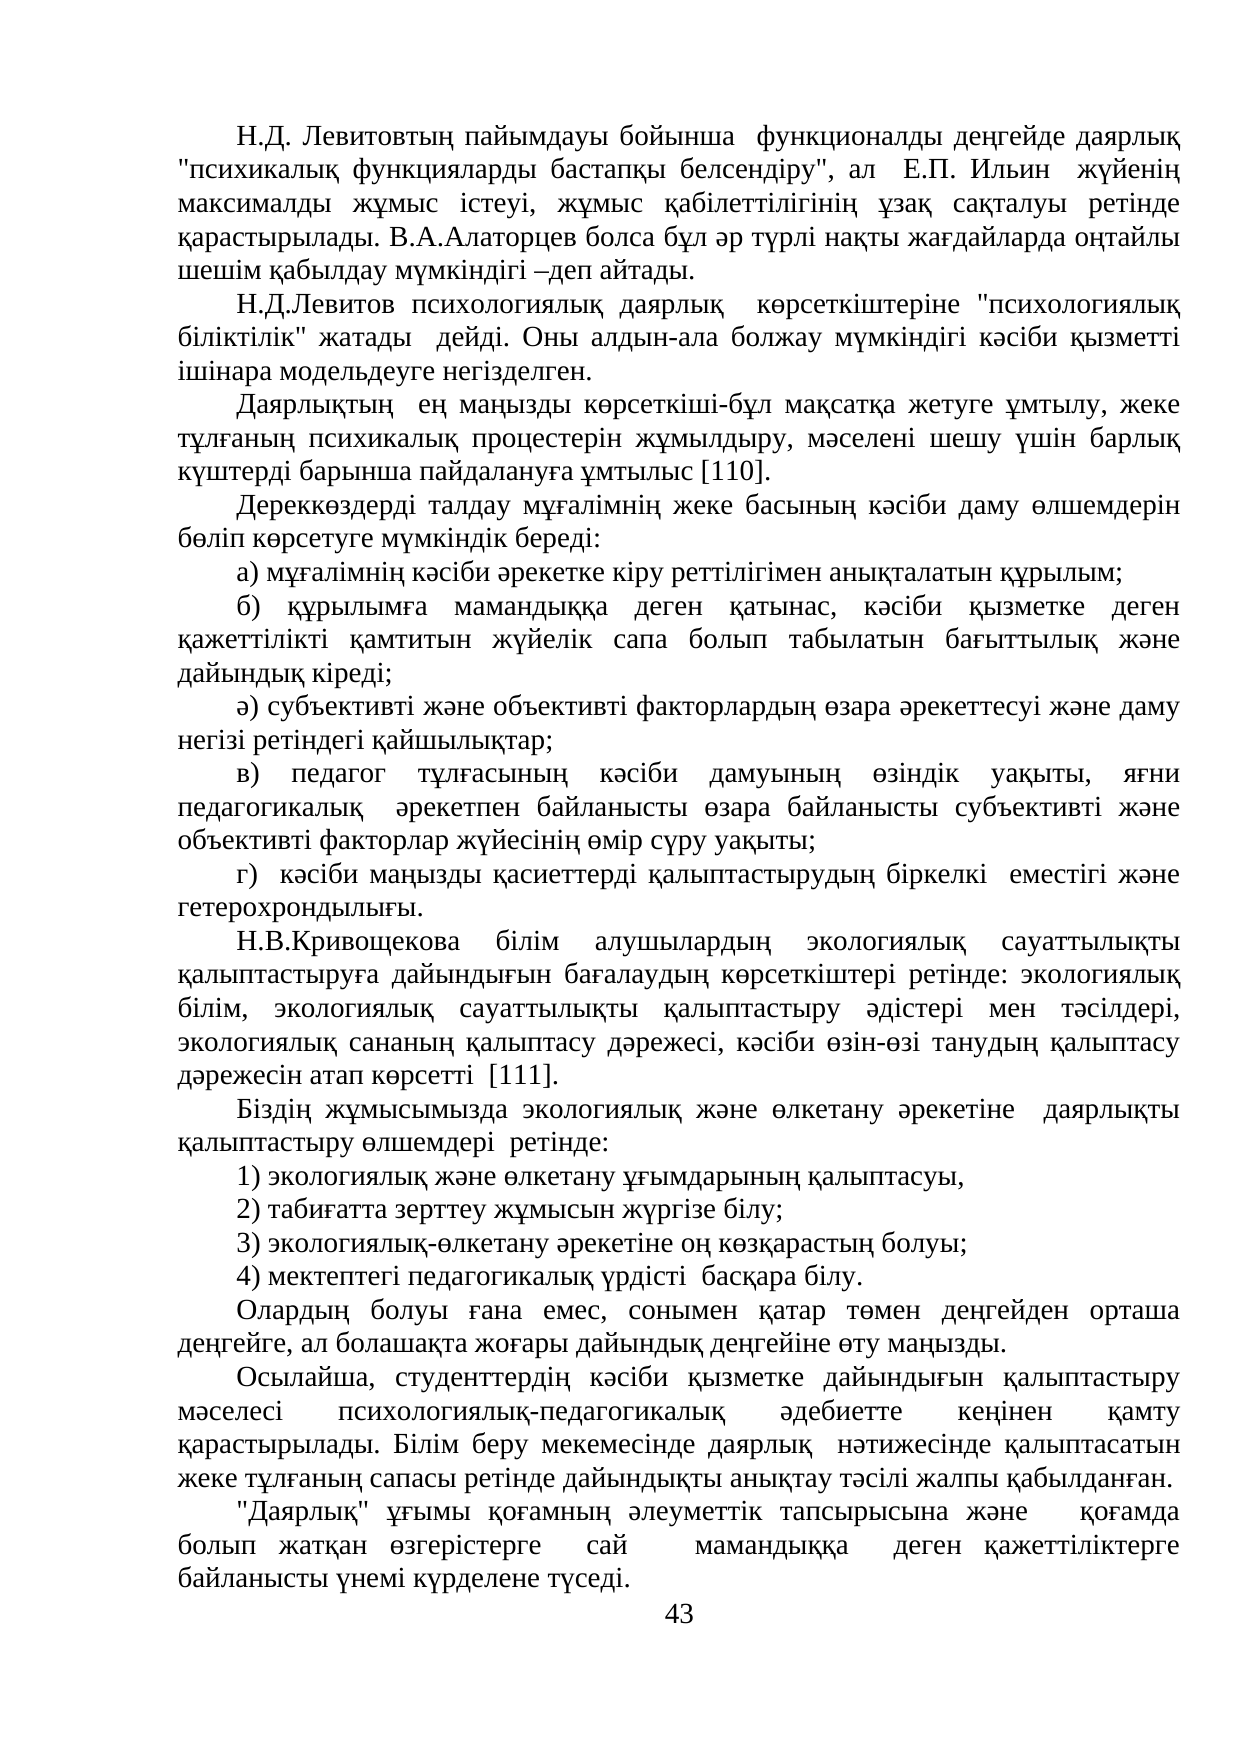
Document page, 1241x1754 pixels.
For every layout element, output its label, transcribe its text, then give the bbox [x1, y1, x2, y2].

text Н.Д. Левитовтың пайымдауы бойынша функционалды деңгейде даярлық "психикалық функцияларды бастапқы белсендіру", ал Е.П. Ильин жүйенің максималды жұмыс істеуі, жұмыс қабілеттілігінің ұзақ сақталуы ретінде қарастырылады. В.А.Алаторцев болса бұл әр түрлі нақты жағдайларда оңтайлы шешім қабылдау мүмкіндігі –деп айтады. [177, 118, 1181, 286]
text а) мұғалімнің кәсіби әрекетке кіру реттілігімен анықталатын құрылым; [177, 554, 1181, 588]
text в) педагог тұлғасының кәсіби дамуының өзіндік уақыты, яғни педагогикалық әрекетпен байланысты өзара байланысты субъективті және объективті факторлар жүйесінің өмір сүру уақыты; [177, 755, 1181, 856]
text Н.Д.Левитов психологиялық даярлық көрсеткіштеріне "психологиялық біліктілік" жатады дейді. Оны алдын-ала болжау мүмкіндігі кәсіби қызметті ішінара модельдеуге негізделген. [177, 286, 1181, 386]
text "Даярлық" ұғымы қоғамның әлеуметтік тапсырысына және қоғамда болып жатқан өзгерістерге сай мамандыққа деген қажеттіліктерге байланысты үнемі күрделене түседі. [177, 1493, 1181, 1594]
text б) құрылымға мамандыққа деген қатынас, кәсіби қызметке деген қажеттілікті қамтитын жүйелік сапа болып табылатын бағыттылық және дайындық кіреді; [177, 588, 1181, 688]
text г) кәсіби маңызды қасиеттерді қалыптастырудың біркелкі еместігі және гетерохрондылығы. [177, 856, 1181, 923]
text 4) мектептегі педагогикалық үрдісті басқара білу. [177, 1258, 1181, 1292]
text Н.В.Кривощекова білім алушылардың экологиялық сауаттылықты қалыптастыруға дайындығын бағалаудың көрсеткіштері ретінде: экологиялық білім, экологиялық сауаттылықты қалыптастыру әдістері мен тәсілдері, экологиялық сананың қалыптасу дәрежесі, кәсіби өзін-өзі танудың қалыптасу дәрежесін атап көрсетті [111]. [177, 923, 1181, 1091]
text 1) экологиялық және өлкетану ұғымдарының қалыптасуы, [177, 1158, 1181, 1191]
text 2) табиғатта зерттеу жұмысын жүргізе білу; [177, 1191, 1181, 1225]
text Осылайша, студенттердің кәсіби қызметке дайындығын қалыптастыру мәселесі психологиялық-педагогикалық әдебиетте кеңінен қамту қарастырылады. Білім беру мекемесінде даярлық нәтижесінде қалыптасатын жеке тұлғаның сапасы ретінде дайындықты анықтау тәсілі жалпы қабылданған. [177, 1359, 1181, 1493]
text Даярлықтың ең маңызды көрсеткіші-бұл мақсатқа жетуге ұмтылу, жеке тұлғаның психикалық процестерін жұмылдыру, мәселені шешу үшін барлық күштерді барынша пайдалануға ұмтылыс [110]. [177, 386, 1181, 487]
text Дереккөздерді талдау мұғалімнің жеке басының кәсіби даму өлшемдерін бөліп көрсетуге мүмкіндік береді: [177, 487, 1181, 554]
text 3) экологиялық-өлкетану әрекетіне оң көзқарастың болуы; [177, 1225, 1181, 1258]
text ә) субъективті және объективті факторлардың өзара әрекеттесуі және даму негізі ретіндегі қайшылықтар; [177, 688, 1181, 755]
text Біздің жұмысымызда экологиялық және өлкетану әрекетіне даярлықты қалыптастыру өлшемдері ретінде: [177, 1091, 1181, 1158]
text Олардың болуы ғана емес, сонымен қатар төмен деңгейден орташа деңгейге, ал болашақта жоғары дайындық деңгейіне өту маңызды. [177, 1292, 1181, 1359]
